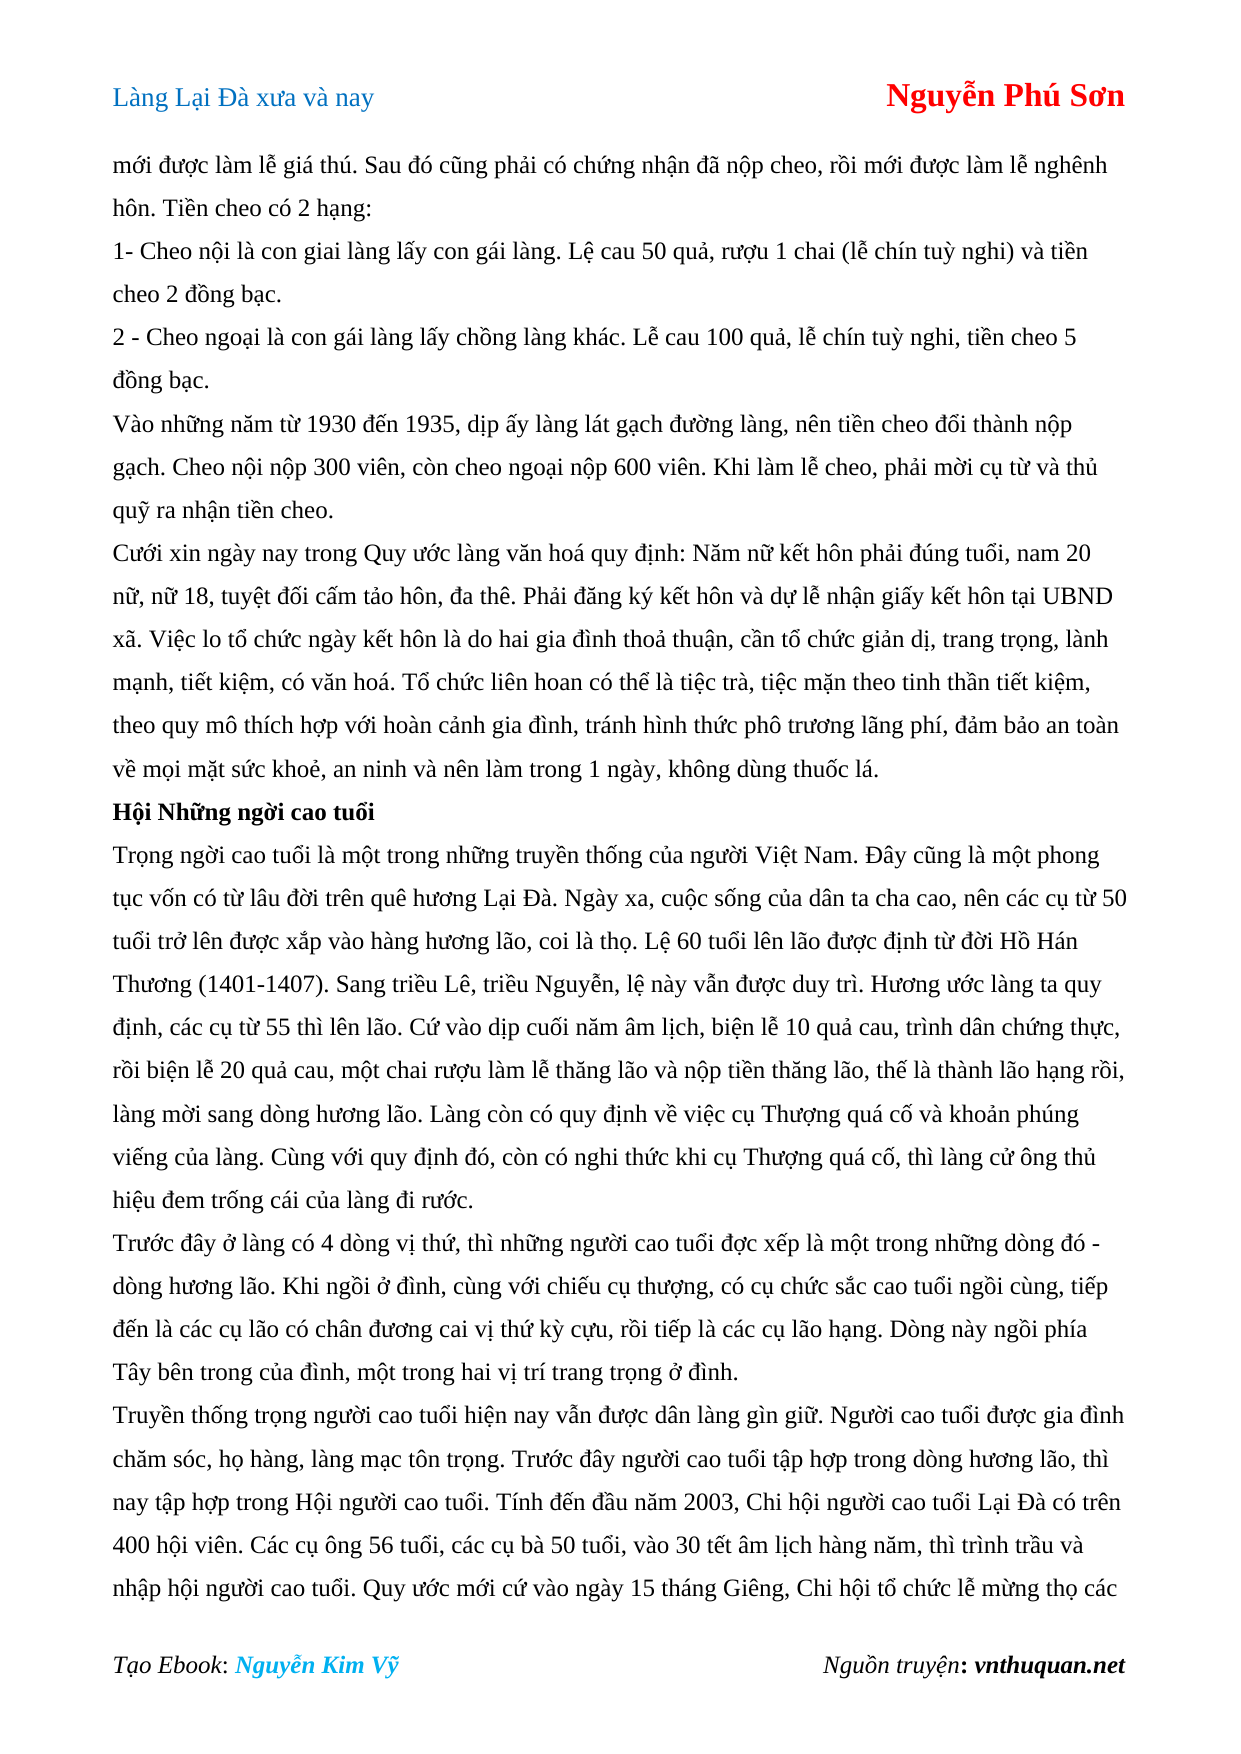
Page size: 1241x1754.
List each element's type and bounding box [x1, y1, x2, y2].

text [112, 150, 1128, 1602]
